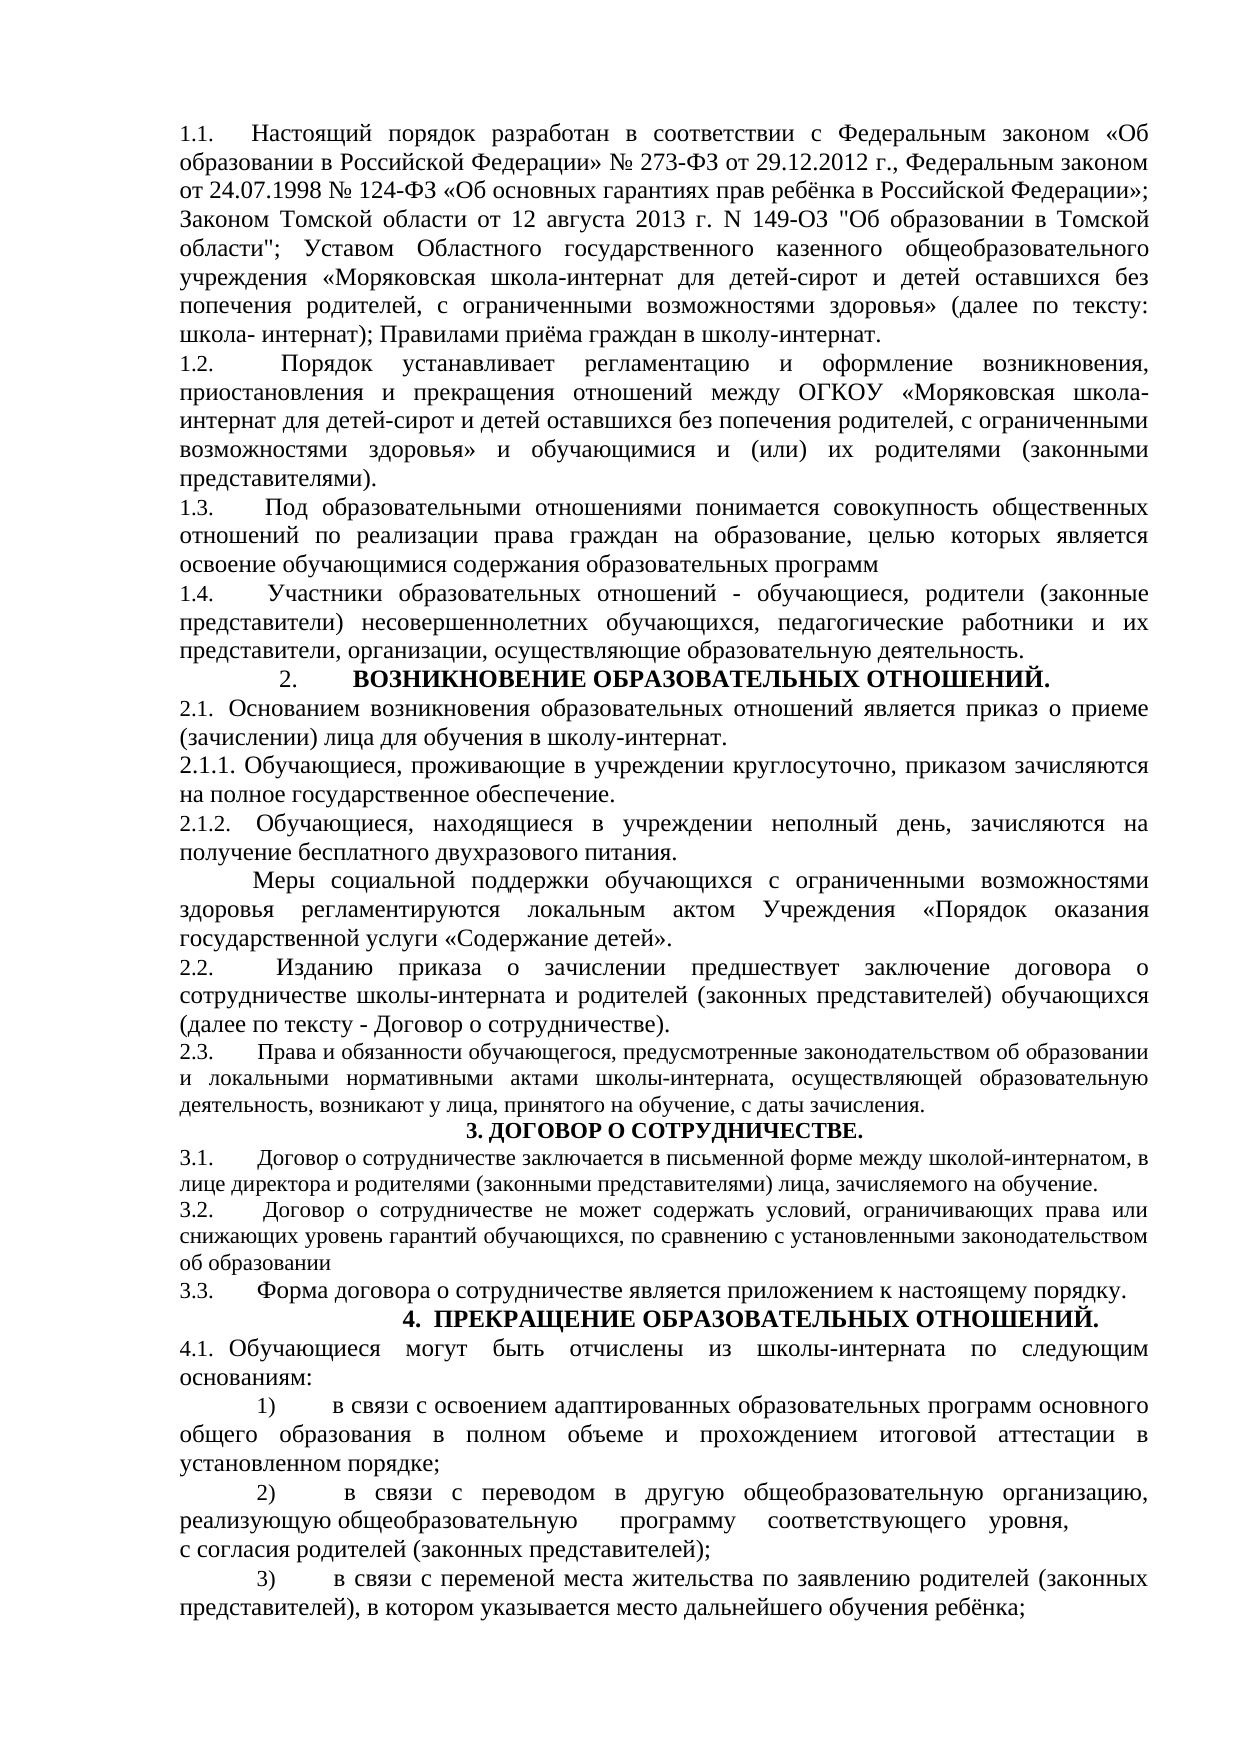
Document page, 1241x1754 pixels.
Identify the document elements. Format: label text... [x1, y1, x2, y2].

text Меры социальной поддержки обучающихся с ограниченными возможностями здоровья регламентируются локальным актом Учреждения «Порядок оказания государственной услуги «Содержание детей». [179, 866, 1149, 952]
list Договор о сотрудничестве заключается в письменной форме между школой-интернатом, в лице директора и родителями (законными представителями) лица, зачисляемого на обучение. [179, 1143, 1149, 1196]
list Основанием возникновения образовательных отношений является приказ о приеме (зачислении) лица для обучения в школу-интернат. [179, 693, 1149, 751]
list ВОЗНИКНОВЕНИЕ ОБРАЗОВАТЕЛЬНЫХ ОТНОШЕНИЙ. [177, 664, 1152, 693]
list Форма договора о сотрудничестве является приложением к настоящему порядку. [179, 1275, 1152, 1304]
list в связи с освоением адаптированных образовательных программ основного общего образования в полном объеме и прохождением итоговой аттестации в установленном порядке; [179, 1390, 1149, 1477]
list Договор о сотрудничестве не может содержать условий, ограничивающих права или снижающих уровень гарантий обучающихся, по сравнению с установленными законодательством об образовании [179, 1196, 1149, 1275]
text с согласия родителей (законных представителей); [179, 1534, 1152, 1563]
list Участники образовательных отношений - обучающиеся, родители (законные представители) несовершеннолетних обучающихся, педагогические работники и их представители, организации, осуществляющие образовательную деятельность. [179, 578, 1149, 664]
list Обучающиеся, находящиеся в учреждении неполный день, зачисляются на получение бесплатного двухразового питания. [179, 808, 1149, 866]
list Изданию приказа о зачислении предшествует заключение договора о сотрудничестве школы-интерната и родителей (законных представителей) обучающихся (далее по тексту - Договор о сотрудничестве). [179, 952, 1149, 1038]
text 2.1.1. Обучающиеся, проживающие в учреждении круглосуточно, приказом зачисляются на полное государственное обеспечение. [179, 751, 1149, 808]
list Настоящий порядок разработан в соответствии с Федеральным законом «Об образовании в Российской Федерации» № 273-ФЗ от 29.12.2012 г., Федеральным законом от 24.07.1998 № 124-ФЗ «Об основных гарантиях прав ребёнка в Российской Федерации»; Законом Томской области от 12 августа 2013 г. N 149-ОЗ "Об образовании в Томской области"; Уставом Областного государственного казенного общеобразовательного учреждения «Моряковская школа-интернат для детей-сирот и детей оставшихся без попечения родителей, с ограниченными возможностями здоровья» (далее по тексту: школа- интернат); Правилами приёма граждан в школу-интернат. [179, 118, 1149, 348]
list в связи с переводом в другую общеобразовательную организацию, реализующую общеобразовательную программу соответствующего уровня, [179, 1477, 1149, 1534]
list Обучающиеся могут быть отчислены из школы-интерната по следующим основаниям: [179, 1333, 1149, 1390]
list Порядок устанавливает регламентацию и оформление возникновения, приостановления и прекращения отношений между ОГКОУ «Моряковская школа-интернат для детей-сирот и детей оставшихся без попечения родителей, с ограниченными возможностями здоровья» и обучающимися и (или) их родителями (законными представителями). [179, 348, 1149, 492]
list Под образовательными отношениями понимается совокупность общественных отношений по реализации права граждан на образование, целью которых является освоение обучающимися содержания образовательных программ [179, 492, 1149, 578]
list Права и обязанности обучающегося, предусмотренные законодательством об образовании и локальными нормативными актами школы-интерната, осуществляющей образовательную деятельность, возникают у лица, принятого на обучение, с даты зачисления. [179, 1038, 1149, 1117]
list ПРЕКРАЩЕНИЕ ОБРАЗОВАТЕЛЬНЫХ ОТНОШЕНИЙ. [402, 1304, 1152, 1333]
text 3. ДОГОВОР О СОТРУДНИЧЕСТВЕ. [177, 1117, 1152, 1143]
list в связи с переменой места жительства по заявлению родителей (законных представителей), в котором указывается место дальнейшего обучения ребёнка; [179, 1563, 1149, 1620]
